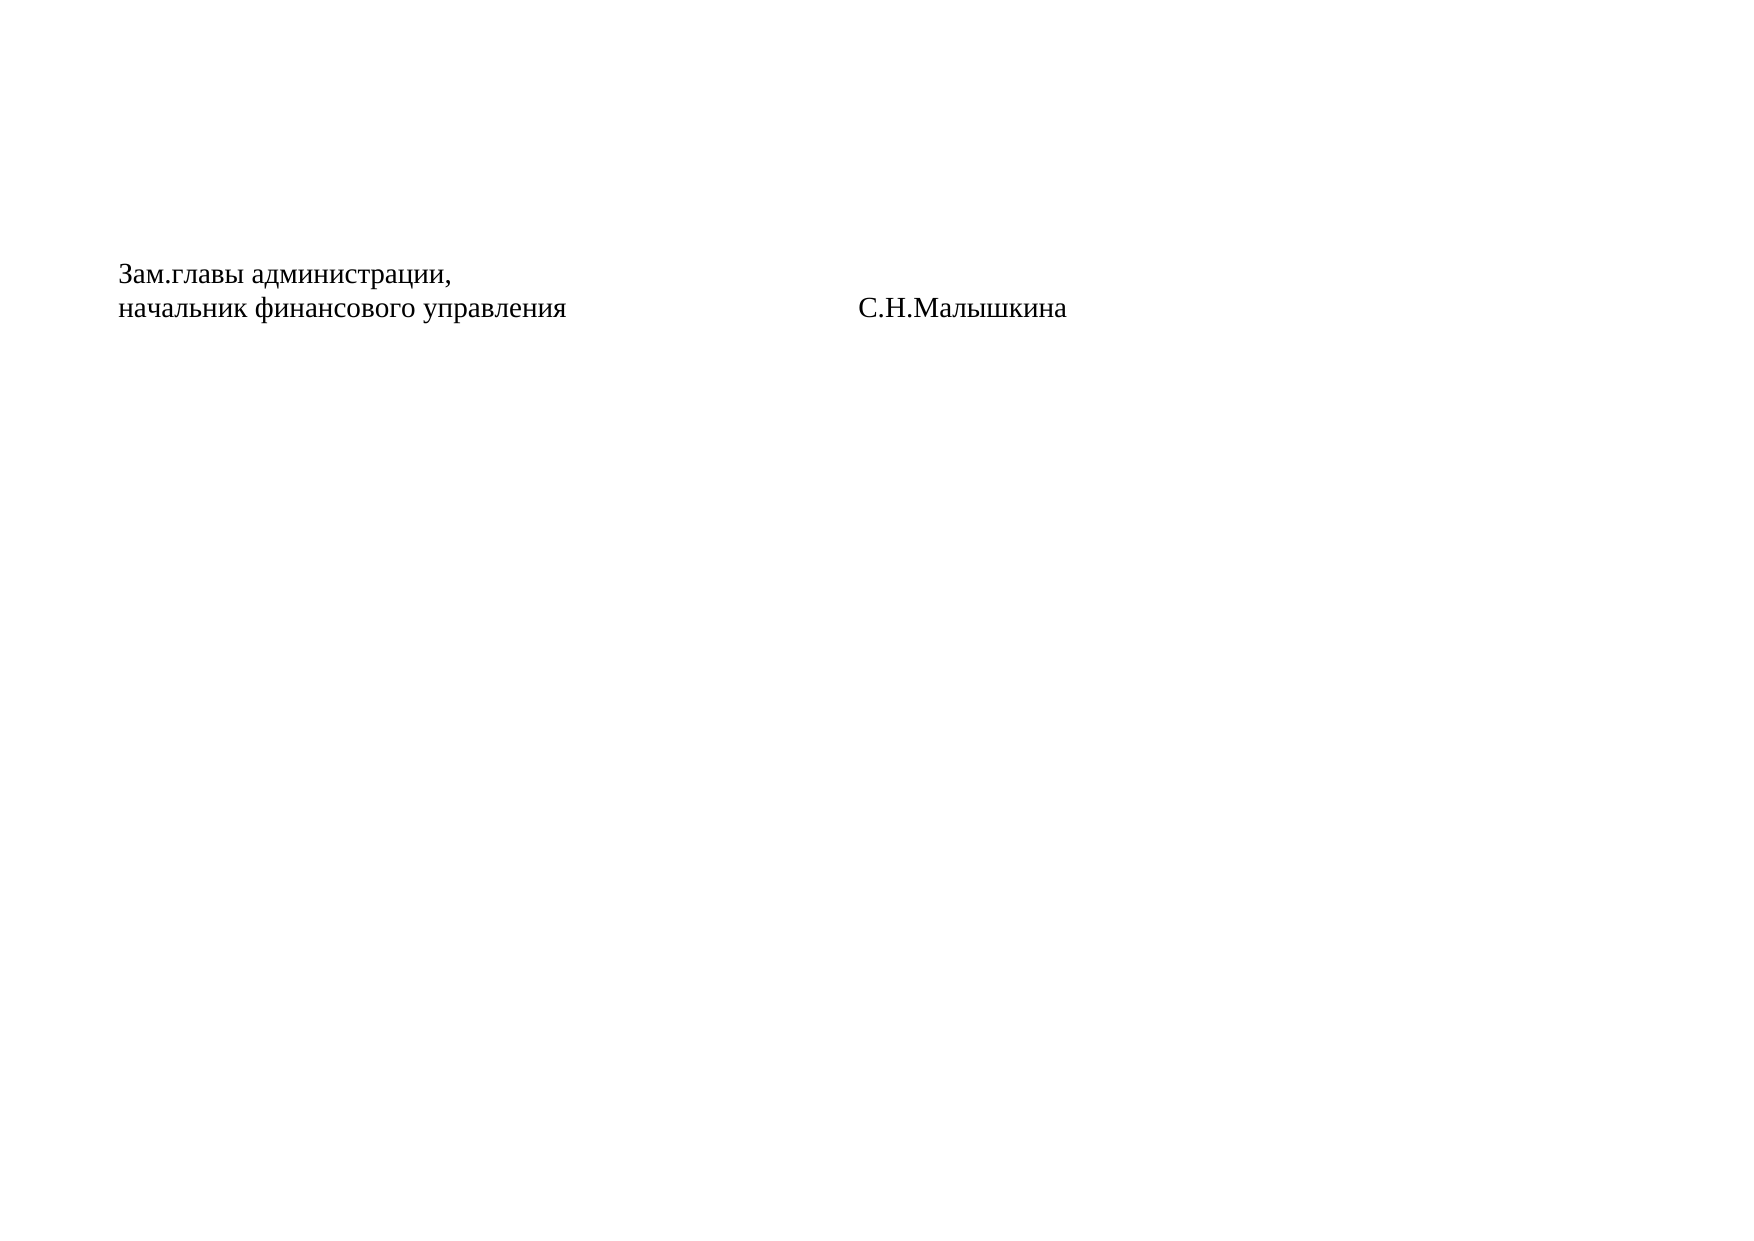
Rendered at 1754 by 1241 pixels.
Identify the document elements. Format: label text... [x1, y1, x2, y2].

text начальник финансового управления С.Н.Малышкина [118, 290, 1636, 323]
text Зам.главы администрации, [118, 256, 1636, 290]
